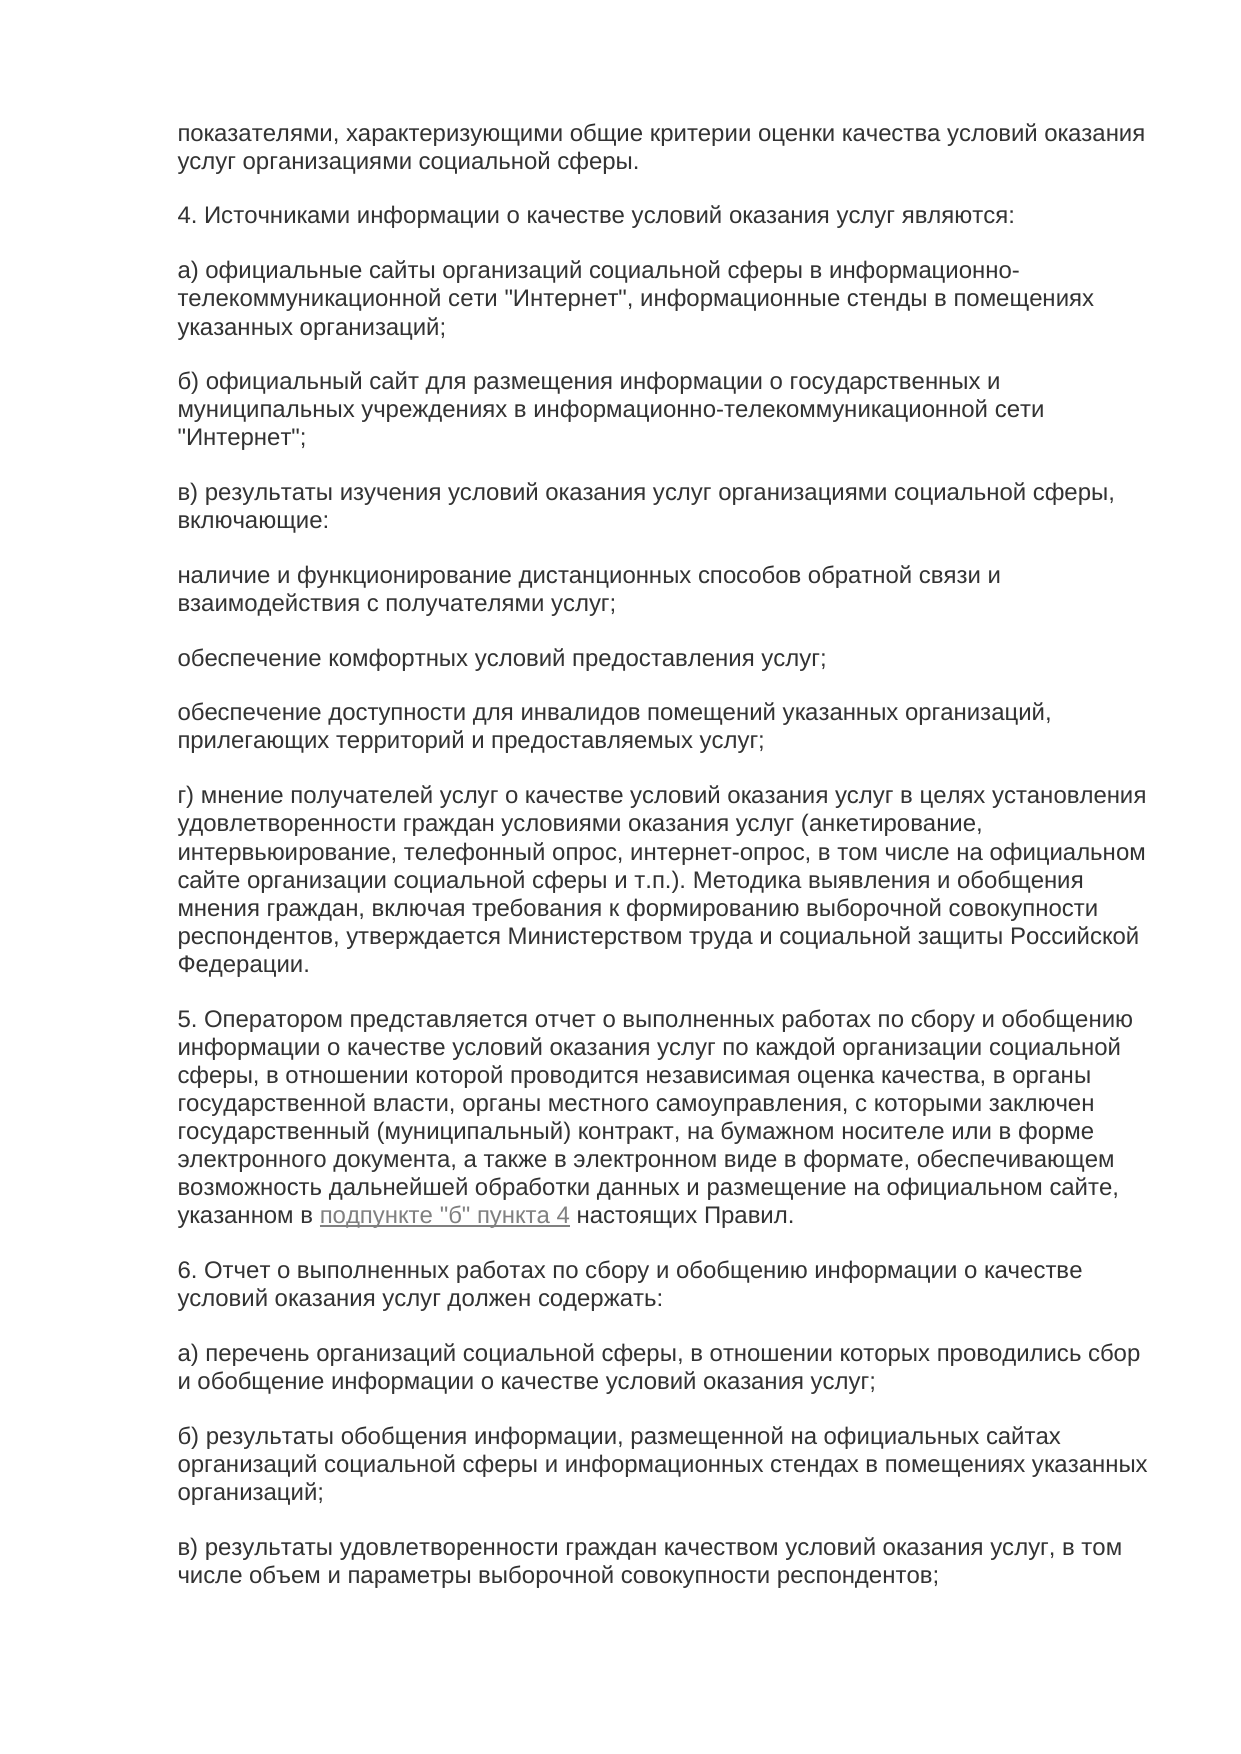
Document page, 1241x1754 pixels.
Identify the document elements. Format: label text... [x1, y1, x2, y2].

text 5. Оператором представляется отчет о выполненных работах по сбору и обобщению информации о качестве условий оказания услуг по каждой организации социальной сферы, в отношении которой проводится независимая оценка качества, в органы государственной власти, органы местного самоуправления, с которыми заключен государственный (муниципальный) контракт, на бумажном носителе или в форме электронного документа, а также в электронном виде в формате, обеспечивающем возможность дальнейшей обработки данных и размещение на официальном сайте, указанном в подпункте "б" пункта 4 настоящих Правил. [177, 1004, 1152, 1229]
text наличие и функционирование дистанционных способов обратной связи и взаимодействия с получателями услуг; [177, 560, 1152, 617]
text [177, 118, 1152, 174]
text 4. Источниками информации о качестве условий оказания услуг являются: [177, 201, 1152, 229]
text в) результаты удовлетворенности граждан качеством условий оказания услуг, в том числе объем и параметры выборочной совокупности респондентов; [177, 1532, 1152, 1588]
text 6. Отчет о выполненных работах по сбору и обобщению информации о качестве условий оказания услуг должен содержать: [177, 1256, 1152, 1312]
text обеспечение доступности для инвалидов помещений указанных организаций, прилегающих территорий и предоставляемых услуг; [177, 698, 1152, 754]
text обеспечение комфортных условий предоставления услуг; [177, 643, 1152, 671]
text в) результаты изучения условий оказания услуг организациями социальной сферы, включающие: [177, 477, 1152, 534]
text а) перечень организаций социальной сферы, в отношении которых проводились сбор и обобщение информации о качестве условий оказания услуг; [177, 1338, 1152, 1395]
text б) официальный сайт для размещения информации о государственных и муниципальных учреждениях в информационно-телекоммуникационной сети "Интернет"; [177, 367, 1152, 451]
text г) мнение получателей услуг о качестве условий оказания услуг в целях установления удовлетворенности граждан условиями оказания услуг (анкетирование, интервьюирование, телефонный опрос, интернет-опрос, в том числе на официальном сайте организации социальной сферы и т.п.). Методика выявления и обобщения мнения граждан, включая требования к формированию выборочной совокупности респондентов, утверждается Министерством труда и социальной защиты Российской Федерации. [177, 781, 1152, 977]
text а) официальные сайты организаций социальной сферы в информационно-телекоммуникационной сети "Интернет", информационные стенды в помещениях указанных организаций; [177, 256, 1152, 340]
text б) результаты обобщения информации, размещенной на официальных сайтах организаций социальной сферы и информационных стендах в помещениях указанных организаций; [177, 1421, 1152, 1506]
